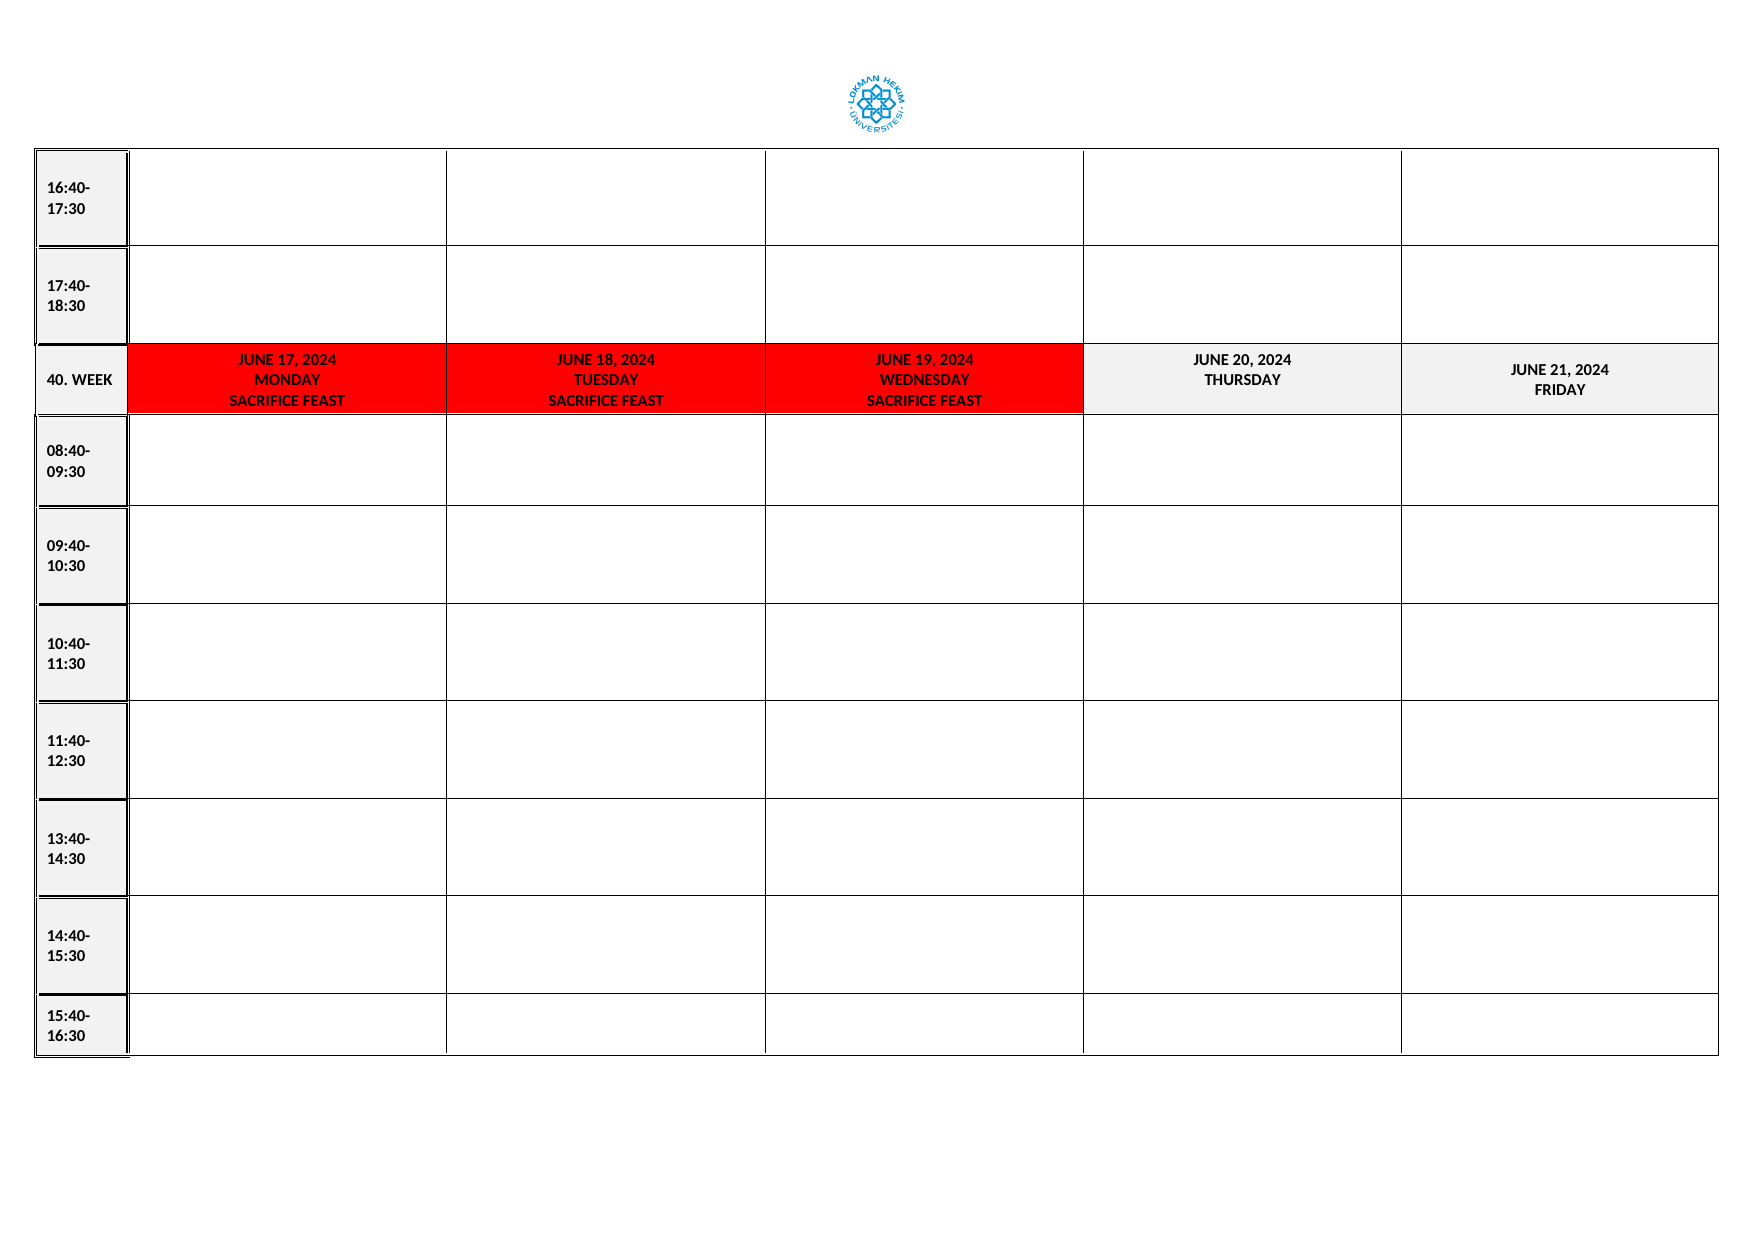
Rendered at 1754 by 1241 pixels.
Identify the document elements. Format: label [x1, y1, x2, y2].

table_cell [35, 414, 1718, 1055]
picture [843, 73, 911, 133]
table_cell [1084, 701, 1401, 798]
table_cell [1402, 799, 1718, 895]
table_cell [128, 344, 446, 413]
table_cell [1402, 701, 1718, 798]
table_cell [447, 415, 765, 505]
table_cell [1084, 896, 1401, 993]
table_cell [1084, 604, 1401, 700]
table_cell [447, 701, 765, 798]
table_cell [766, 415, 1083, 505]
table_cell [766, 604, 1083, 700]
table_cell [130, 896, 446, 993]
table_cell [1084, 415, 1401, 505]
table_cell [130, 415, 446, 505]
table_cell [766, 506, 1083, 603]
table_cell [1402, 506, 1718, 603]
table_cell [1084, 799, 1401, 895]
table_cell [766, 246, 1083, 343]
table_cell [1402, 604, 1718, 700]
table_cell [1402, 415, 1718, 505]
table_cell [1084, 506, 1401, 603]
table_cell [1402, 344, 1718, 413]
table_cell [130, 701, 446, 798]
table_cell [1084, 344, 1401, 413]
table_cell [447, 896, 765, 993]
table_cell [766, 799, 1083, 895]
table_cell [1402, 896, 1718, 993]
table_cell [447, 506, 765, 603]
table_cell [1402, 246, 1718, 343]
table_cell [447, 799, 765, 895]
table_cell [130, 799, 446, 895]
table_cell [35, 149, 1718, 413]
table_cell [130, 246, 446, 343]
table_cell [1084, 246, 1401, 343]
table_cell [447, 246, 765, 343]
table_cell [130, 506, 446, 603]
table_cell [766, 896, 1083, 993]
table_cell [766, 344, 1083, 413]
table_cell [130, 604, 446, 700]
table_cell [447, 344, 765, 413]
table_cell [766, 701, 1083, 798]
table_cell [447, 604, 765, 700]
